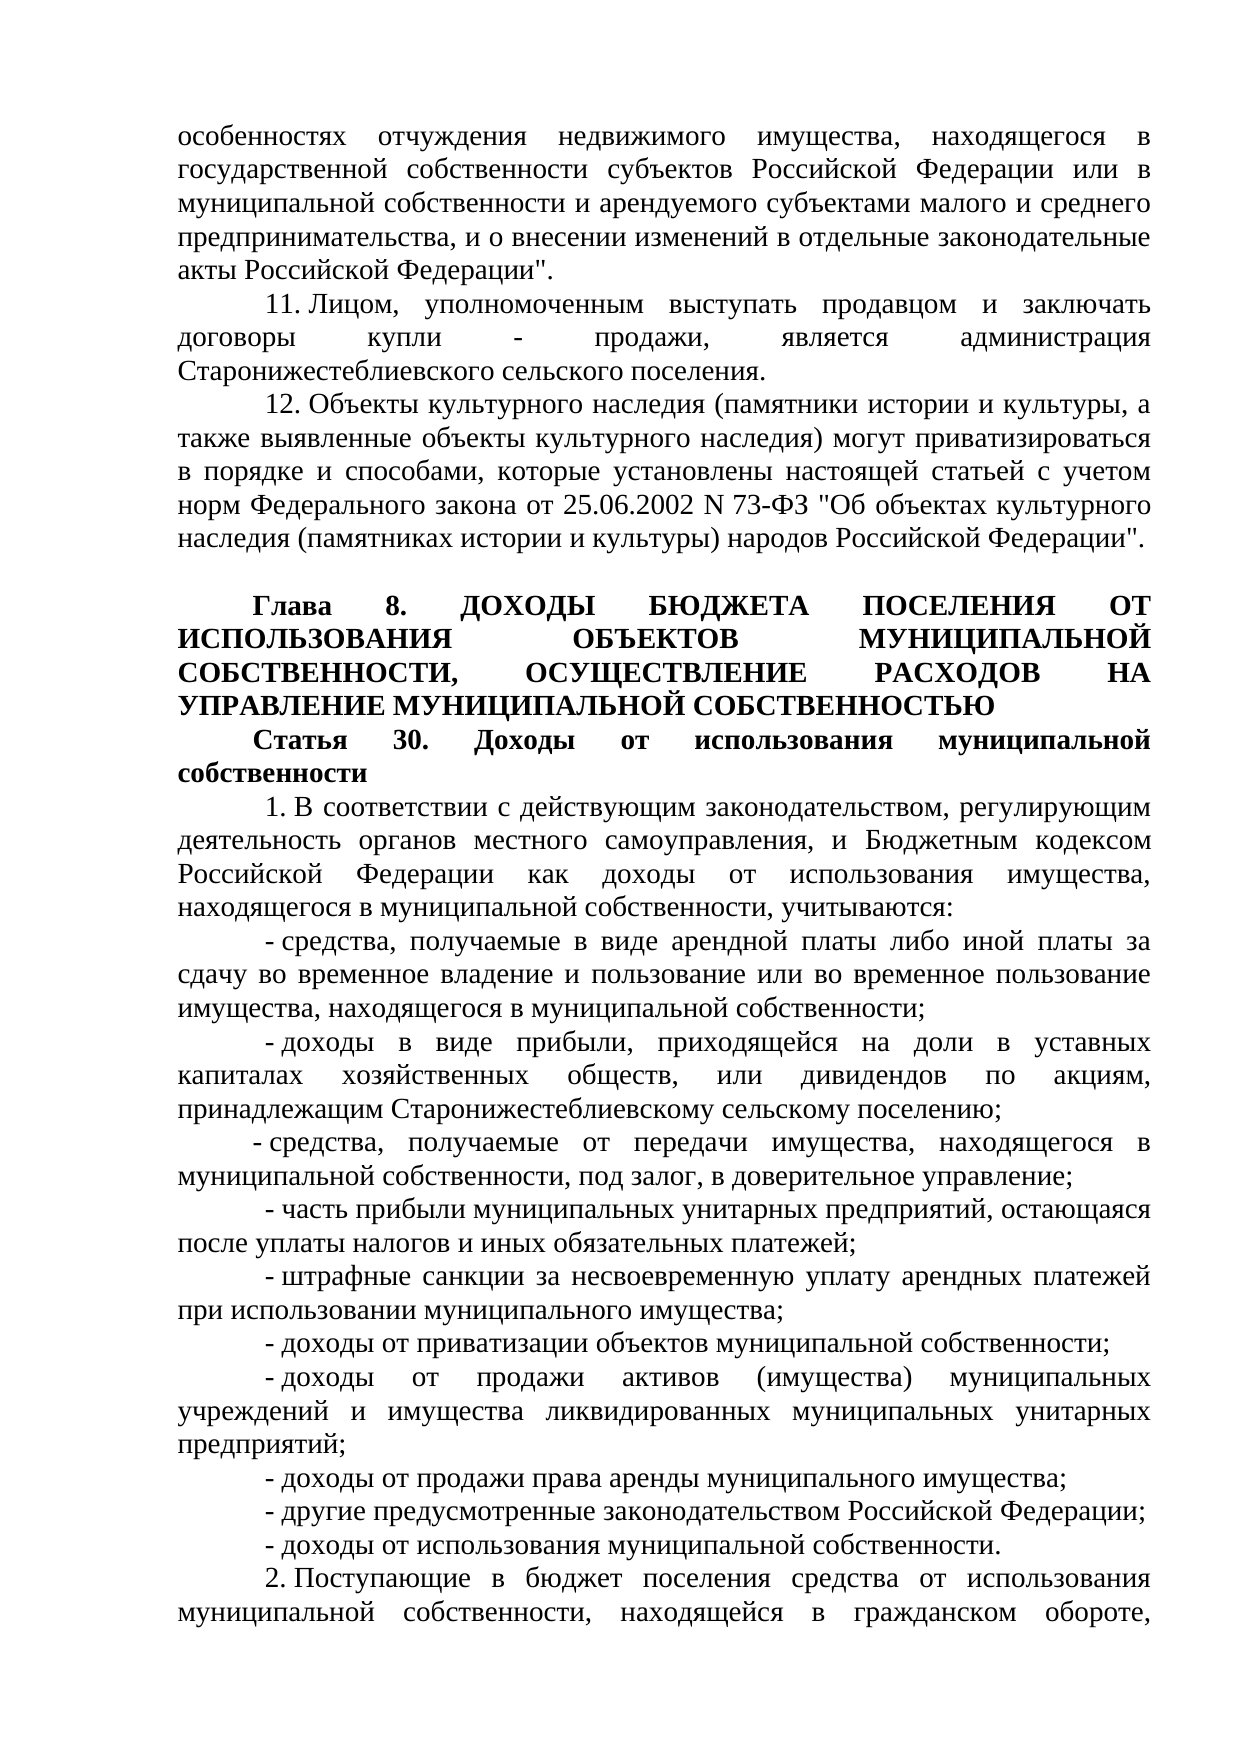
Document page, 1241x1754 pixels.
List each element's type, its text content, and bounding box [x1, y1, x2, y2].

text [177, 1560, 1152, 1627]
text Статья 30. Доходы от использования муниципальной собственности [177, 722, 1152, 789]
text 1. В соответствии с действующим законодательством, регулирующим деятельность органов местного самоуправления, и Бюджетным кодексом Российской Федерации как доходы от использования имущества, находящегося в муниципальной собственности, учитываются: [177, 789, 1152, 923]
text - средства, получаемые в виде арендной платы либо иной платы за сдачу во временное владение и пользование или во временное пользование имущества, находящегося в муниципальной собственности; [177, 923, 1152, 1024]
text - другие предусмотренные законодательством Российской Федерации; [177, 1493, 1152, 1527]
text 11. Лицом, уполномоченным выступать продавцом и заключать договоры купли - продажи, является администрация Старонижестеблиевского сельского поселения. [177, 286, 1152, 386]
text 12. Объекты культурного наследия (памятники истории и культуры, а также выявленные объекты культурного наследия) могут приватизироваться в порядке и способами, которые установлены настоящей статьей с учетом норм Федерального закона от 25.06.2002 N 73-ФЗ "Об объектах культурного наследия (памятниках истории и культуры) народов Российской Федерации". [177, 386, 1152, 554]
text - доходы от использования муниципальной собственности. [177, 1527, 1152, 1560]
text - доходы от приватизации объектов муниципальной собственности; [177, 1326, 1152, 1359]
text - часть прибыли муниципальных унитарных предприятий, остающаяся после уплаты налогов и иных обязательных платежей; [177, 1191, 1152, 1258]
text Глава 8. ДОХОДЫ БЮДЖЕТА ПОСЕЛЕНИЯ ОТ ИСПОЛЬЗОВАНИЯ ОБЪЕКТОВ МУНИЦИПАЛЬНОЙ СОБСТВЕННОСТИ, ОСУЩЕСТВЛЕНИЕ РАСХОДОВ НА УПРАВЛЕНИЕ МУНИЦИПАЛЬНОЙ СОБСТВЕННОСТЬЮ [177, 588, 1152, 722]
text - доходы в виде прибыли, приходящейся на доли в уставных капиталах хозяйственных обществ, или дивидендов по акциям, принадлежащим Старонижестеблиевскому сельскому поселению; [177, 1024, 1152, 1124]
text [177, 118, 1152, 286]
text - доходы от продажи права аренды муниципального имущества; [177, 1460, 1152, 1493]
text - средства, получаемые от передачи имущества, находящегося в муниципальной собственности, под залог, в доверительное управление; [177, 1124, 1152, 1191]
text - штрафные санкции за несвоевременную уплату арендных платежей при использовании муниципального имущества; [177, 1258, 1152, 1326]
text - доходы от продажи активов (имущества) муниципальных учреждений и имущества ликвидированных муниципальных унитарных предприятий; [177, 1359, 1152, 1460]
